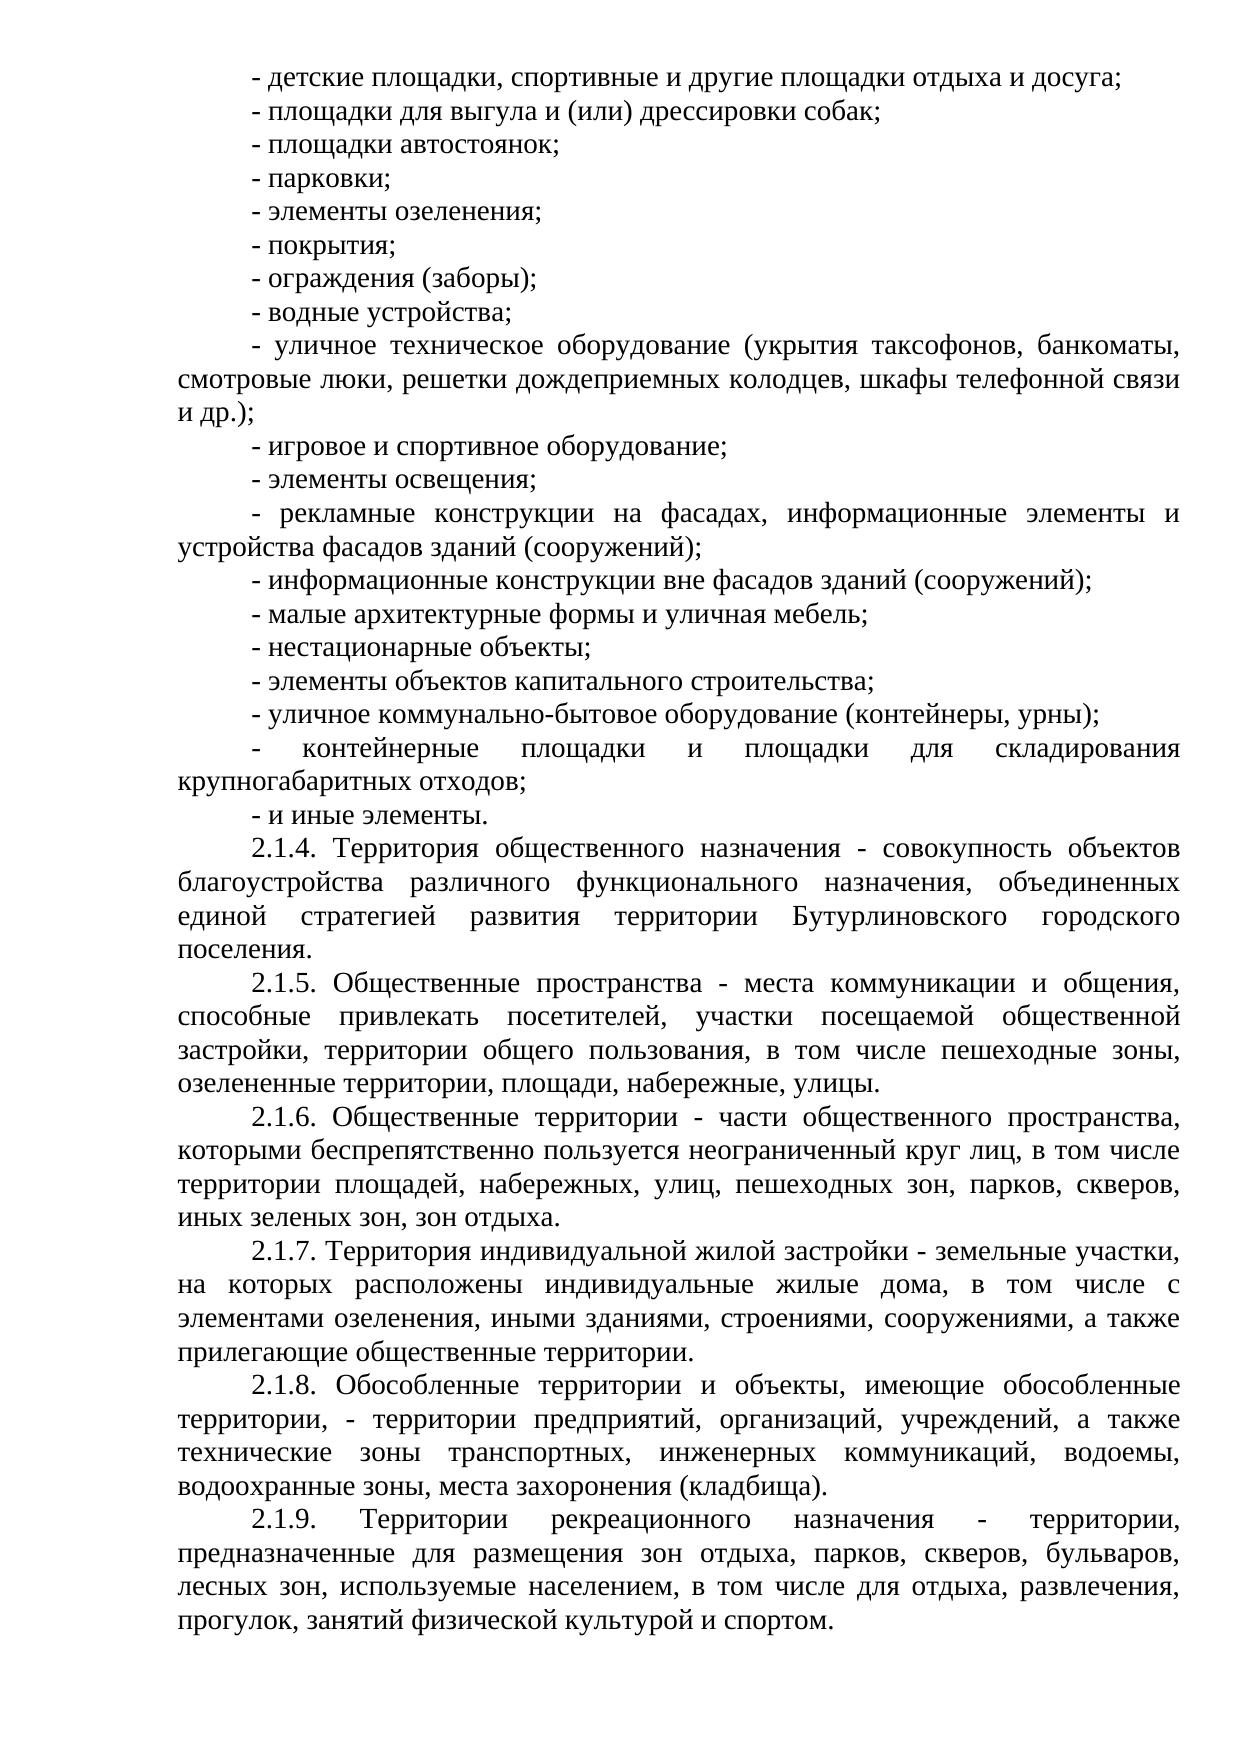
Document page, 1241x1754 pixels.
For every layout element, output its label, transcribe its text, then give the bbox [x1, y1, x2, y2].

text - контейнерные площадки и площадки для складирования крупногабаритных отходов; [177, 730, 1181, 797]
text - нестационарные объекты; [177, 629, 1181, 663]
text - водные устройства; [177, 294, 1181, 327]
text - малые архитектурные формы и уличная мебель; [177, 596, 1181, 629]
text 2.1.7. Территория индивидуальной жилой застройки - земельные участки, на которых расположены индивидуальные жилые дома, в том числе с элементами озеленения, иными зданиями, строениями, сооружениями, а также прилегающие общественные территории. [177, 1233, 1181, 1367]
text - площадки для выгула и (или) дрессировки собак; [177, 93, 1181, 126]
text - и иные элементы. [177, 797, 1181, 831]
text - детские площадки, спортивные и другие площадки отдыха и досуга; [177, 59, 1181, 93]
text 2.1.9. Территории рекреационного назначения - территории, предназначенные для размещения зон отдыха, парков, скверов, бульваров, лесных зон, используемые населением, в том числе для отдыха, развлечения, прогулок, занятий физической культурой и спортом. [177, 1501, 1181, 1636]
text - элементы освещения; [177, 462, 1181, 495]
text 2.1.6. Общественные территории - части общественного пространства, которыми беспрепятственно пользуется неограниченный круг лиц, в том числе территории площадей, набережных, улиц, пешеходных зон, парков, скверов, иных зеленых зон, зон отдыха. [177, 1099, 1181, 1233]
text 2.1.4. Территория общественного назначения - совокупность объектов благоустройства различного функционального назначения, объединенных единой стратегией развития территории Бутурлиновского городского поселения. [177, 831, 1181, 965]
text - рекламные конструкции на фасадах, информационные элементы и устройства фасадов зданий (сооружений); [177, 495, 1181, 562]
text - ограждения (заборы); [177, 260, 1181, 294]
text - покрытия; [177, 227, 1181, 260]
text - уличное коммунально-бытовое оборудование (контейнеры, урны); [177, 696, 1181, 730]
text - парковки; [177, 160, 1181, 193]
text - игровое и спортивное оборудование; [177, 428, 1181, 462]
text - элементы озеленения; [177, 193, 1181, 227]
text - площадки автостоянок; [177, 126, 1181, 160]
text - информационные конструкции вне фасадов зданий (сооружений); [177, 562, 1181, 596]
text 2.1.8. Обособленные территории и объекты, имеющие обособленные территории, - территории предприятий, организаций, учреждений, а также технические зоны транспортных, инженерных коммуникаций, водоемы, водоохранные зоны, места захоронения (кладбища). [177, 1367, 1181, 1501]
text - уличное техническое оборудование (укрытия таксофонов, банкоматы, смотровые люки, решетки дождеприемных колодцев, шкафы телефонной связи и др.); [177, 327, 1181, 428]
text - элементы объектов капитального строительства; [177, 663, 1181, 696]
text 2.1.5. Общественные пространства - места коммуникации и общения, способные привлекать посетителей, участки посещаемой общественной застройки, территории общего пользования, в том числе пешеходные зоны, озелененные территории, площади, набережные, улицы. [177, 965, 1181, 1099]
